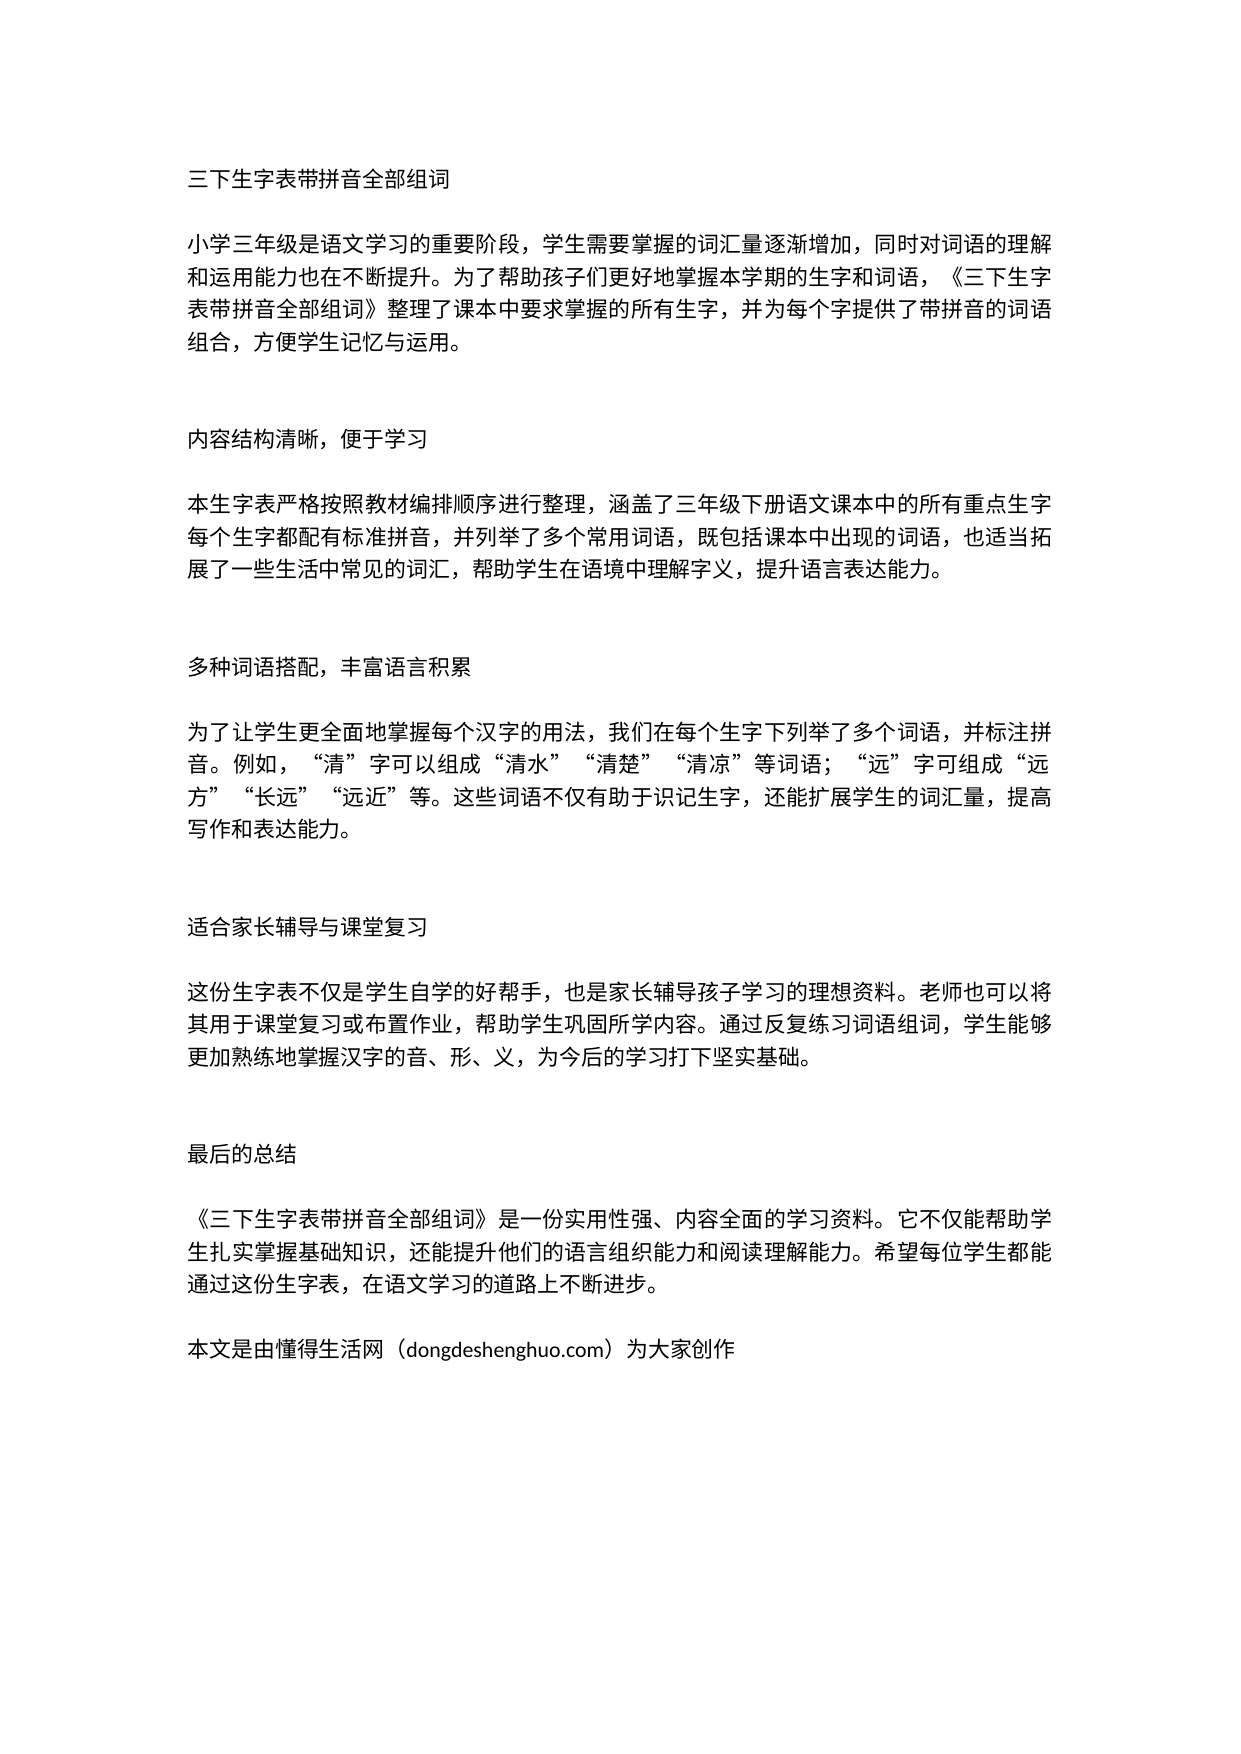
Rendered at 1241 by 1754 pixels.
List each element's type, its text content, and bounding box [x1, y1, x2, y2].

text 最后的总结 [187, 1137, 1053, 1169]
text 本文是由懂得生活网（dongdeshenghuo.com）为大家创作 [187, 1332, 1053, 1364]
text 内容结构清晰，便于学习 [187, 422, 1053, 454]
text 这份生字表不仅是学生自学的好帮手，也是家长辅导孩子学习的理想资料。老师也可以将其用于课堂复习或布置作业，帮助学生巩固所学内容。通过反复练习词语组词，学生能够更加熟练地掌握汉字的音、形、义，为今后的学习打下坚实基础。 [187, 974, 1053, 1072]
text 为了让学生更全面地掌握每个汉字的用法，我们在每个生字下列举了多个词语，并标注拼音。例如，“清”字可以组成“清水”“清楚”“清凉”等词语；“远”字可组成“远方”“长远”“远近”等。这些词语不仅有助于识记生字，还能扩展学生的词汇量，提高写作和表达能力。 [187, 714, 1053, 844]
text 三下生字表带拼音全部组词 [187, 162, 1053, 194]
text 《三下生字表带拼音全部组词》是一份实用性强、内容全面的学习资料。它不仅能帮助学生扎实掌握基础知识，还能提升他们的语言组织能力和阅读理解能力。希望每位学生都能通过这份生字表，在语文学习的道路上不断进步。 [187, 1202, 1053, 1299]
text 多种词语搭配，丰富语言积累 [187, 649, 1053, 682]
text 本生字表严格按照教材编排顺序进行整理，涵盖了三年级下册语文课本中的所有重点生字。每个生字都配有标准拼音，并列举了多个常用词语，既包括课本中出现的词语，也适当拓展了一些生活中常见的词汇，帮助学生在语境中理解字义，提升语言表达能力。 [187, 487, 1053, 584]
text 小学三年级是语文学习的重要阶段，学生需要掌握的词汇量逐渐增加，同时对词语的理解和运用能力也在不断提升。为了帮助孩子们更好地掌握本学期的生字和词语，《三下生字表带拼音全部组词》整理了课本中要求掌握的所有生字，并为每个字提供了带拼音的词语组合，方便学生记忆与运用。 [187, 227, 1053, 357]
text 适合家长辅导与课堂复习 [187, 909, 1053, 942]
